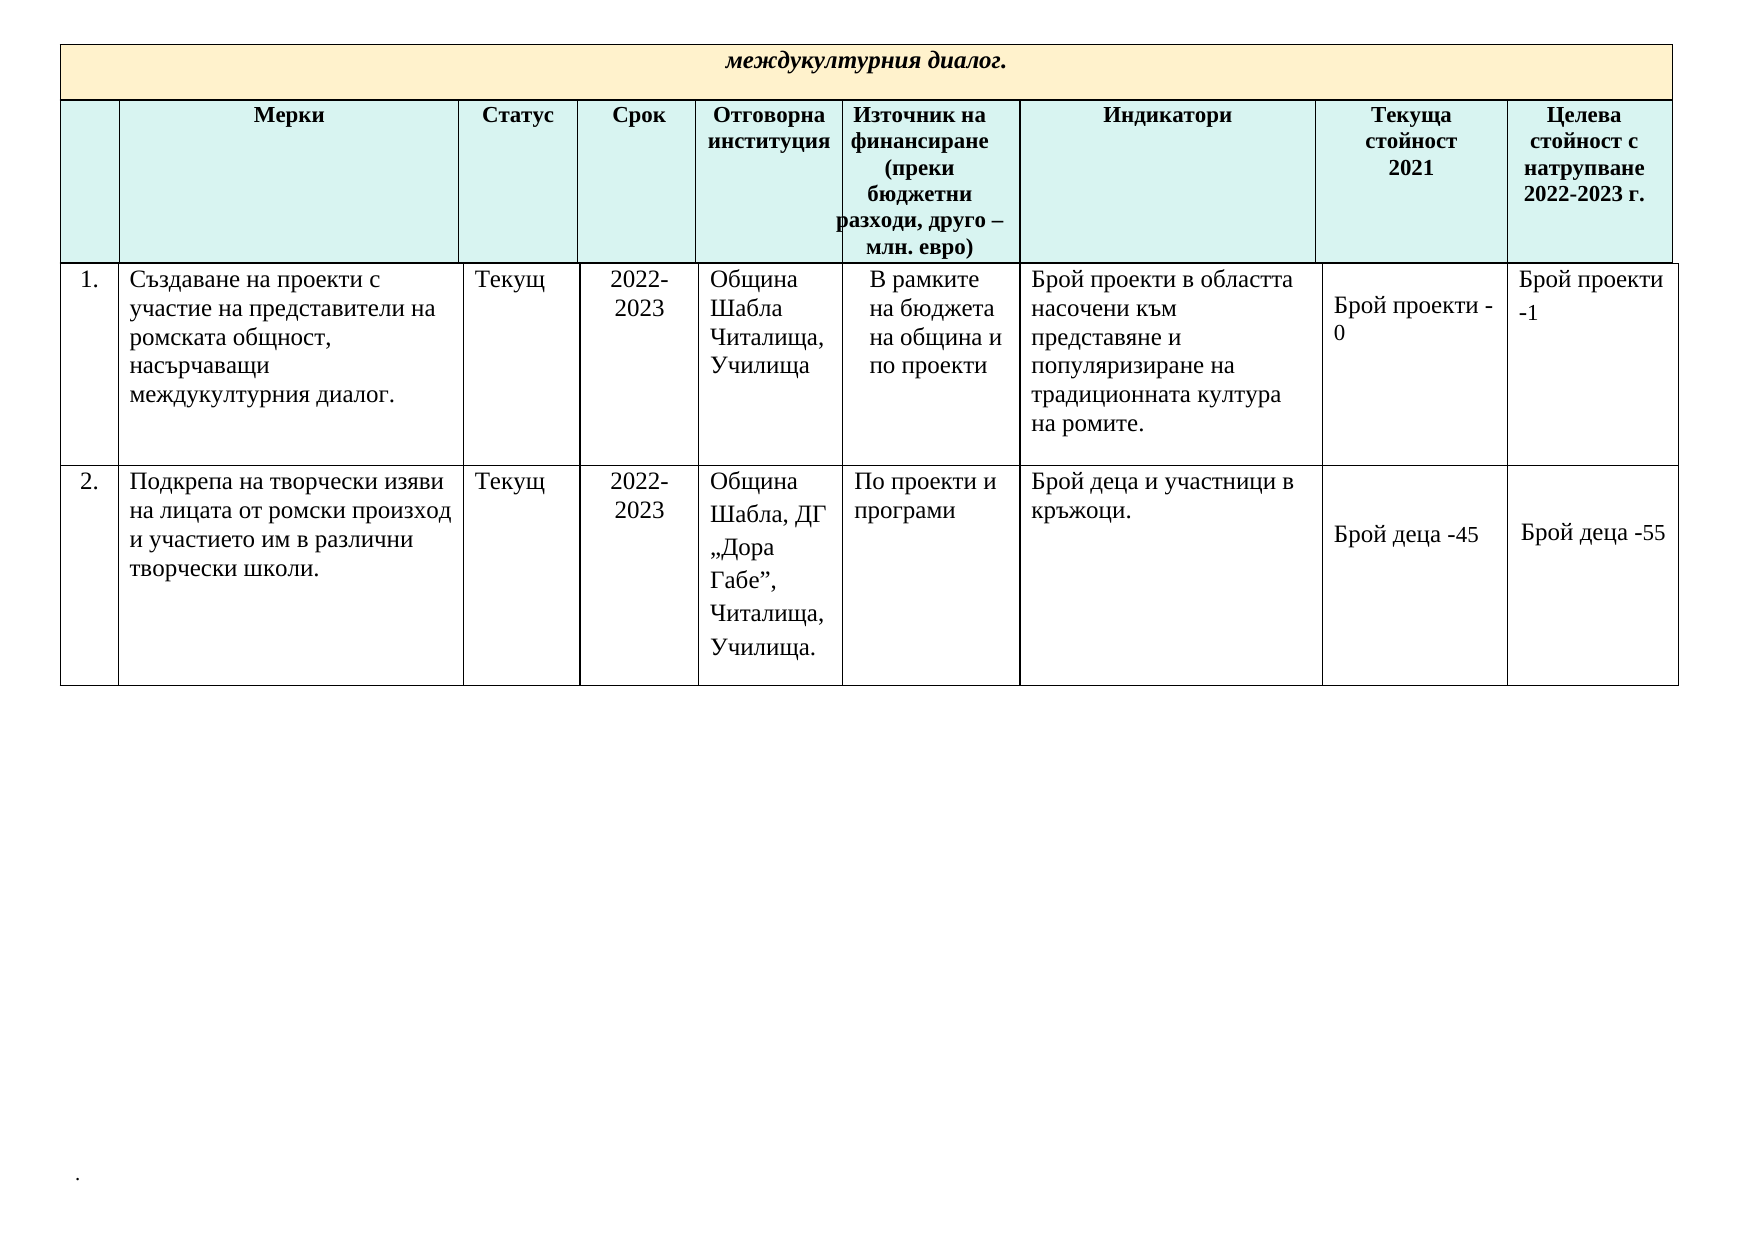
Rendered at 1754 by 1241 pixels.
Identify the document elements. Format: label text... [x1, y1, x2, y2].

table_header Брой проекти в областта насочени към представяне и популяризиране на традиционната култура на ромите. [1021, 264, 1322, 465]
table_header Целева стойност с натрупване 2022-2023 г. [1508, 101, 1672, 262]
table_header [61, 45, 1672, 99]
table_header Срок [578, 101, 695, 262]
table_header Отговорна институция [696, 101, 842, 262]
table_cell 2022- 2023 [581, 466, 698, 685]
table_header Брой проекти - 0 [1323, 264, 1507, 465]
table_header Източник на финансиране (преки бюджетни разходи, друго – млн. евро) [843, 101, 1019, 262]
table_header 1. [61, 264, 118, 465]
table_header Брой проекти -1 [1508, 264, 1678, 465]
table_cell Брой деца и участници в кръжоци. [1021, 466, 1322, 685]
table_header Текущ [464, 264, 579, 465]
table_header Статус [459, 101, 577, 262]
table_header [61, 101, 119, 262]
table_header Мерки [120, 101, 458, 262]
table_cell Подкрепа на творчески изяви на лицата от ромски произход и участието им в различни творчески школи. [119, 466, 463, 685]
table_cell По проекти и програми [843, 466, 1019, 685]
table_header Създаване на проекти с участие на представители на ромската общност, насърчаващи междукултурния диалог. [119, 264, 463, 465]
table_header Община Шабла Читалища, Училища [699, 264, 842, 465]
table_header Индикатори [1021, 101, 1315, 262]
table_header 2022- 2023 [581, 264, 698, 465]
table_cell 2. [61, 466, 118, 685]
table_cell Текущ [464, 466, 579, 685]
table_cell Община Шабла, ДГ „Дора Габе”, Читалища, Училища. [699, 466, 842, 685]
table_cell Брой деца -45 [1323, 466, 1507, 685]
table_header Текуща стойност 2021 [1316, 101, 1507, 262]
table_header В рамките на бюджета на община и по проекти [843, 264, 1019, 465]
table_cell Брой деца -55 [1508, 466, 1678, 685]
